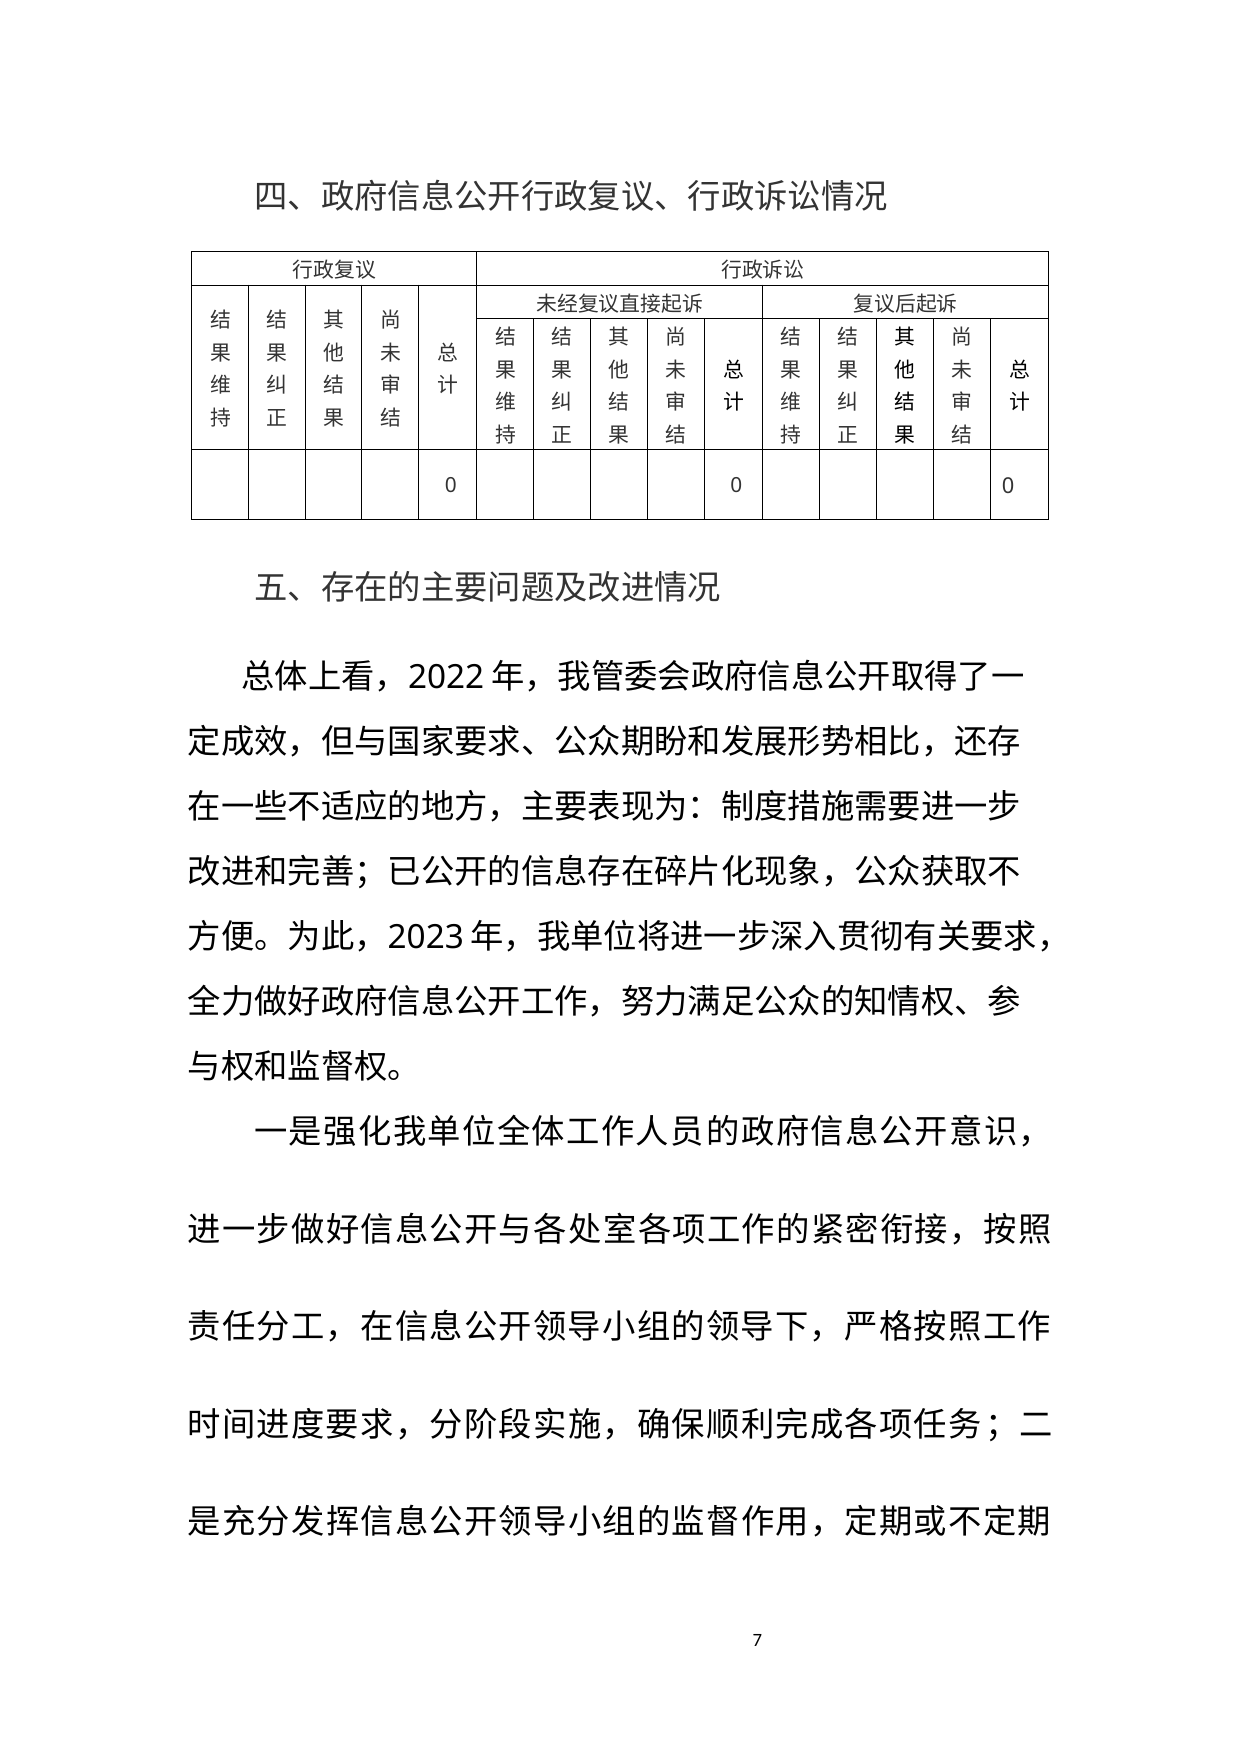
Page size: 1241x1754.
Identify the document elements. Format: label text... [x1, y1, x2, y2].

table_cell 其他 结果 [591, 319, 647, 449]
table_cell 结果 维持 [763, 319, 819, 449]
table_cell 0 [419, 450, 476, 519]
table_cell 0 [991, 450, 1048, 519]
table_cell 结果 纠正 [820, 319, 876, 449]
table_cell [877, 450, 933, 519]
table_cell 复议后起诉 [763, 286, 1048, 318]
table_header 行政诉讼 [477, 252, 1048, 284]
table_cell 结果 维持 [477, 319, 533, 449]
table_cell 结果 纠正 [249, 286, 305, 449]
text 总体上看，2022年，我管委会政府信息公开取得了一定成效，但与国家要求、公众期盼和发展形势相比，还存在一些不适应的地方，主要表现为：制度措施需要进一步改进和完善；已公开的信息存在碎片化现象，公众获取不方便。为此，2023年，我单位将进一步深入贯彻有关要求，全力做好政府信息公开工作，努力满足公众的知情权、参与权和监督权。 [187, 642, 1053, 1097]
table_cell 尚未 审结 [648, 319, 704, 449]
text 五、存在的主要问题及改进情况 [187, 553, 1053, 618]
table_cell 总计 [705, 319, 762, 449]
table_cell 尚未 审结 [362, 286, 418, 449]
table_cell 未经复议直接起诉 [477, 286, 762, 318]
table_header 行政复议 [192, 252, 476, 284]
text 四、政府信息公开行政复议、行政诉讼情况 [187, 162, 1053, 227]
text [187, 1097, 1053, 1552]
table_cell [306, 450, 361, 519]
table_cell [534, 450, 590, 519]
table_cell [763, 450, 819, 519]
table_cell 其他 结果 [877, 319, 933, 449]
table_cell [477, 450, 533, 519]
table_cell [249, 450, 305, 519]
table_cell 结果 纠正 [534, 319, 590, 449]
table_cell 尚未 审结 [934, 319, 990, 449]
table_cell [192, 450, 248, 519]
table_cell [362, 450, 418, 519]
table_cell [591, 450, 647, 519]
table_cell [934, 450, 990, 519]
table_cell [820, 450, 876, 519]
table_cell 结果维持 [192, 286, 248, 449]
table_cell 0 [705, 450, 762, 519]
table_cell 其他 结果 [306, 286, 361, 449]
table_cell [648, 450, 704, 519]
table_cell 总计 [419, 286, 476, 449]
table_cell 总计 [991, 319, 1048, 449]
